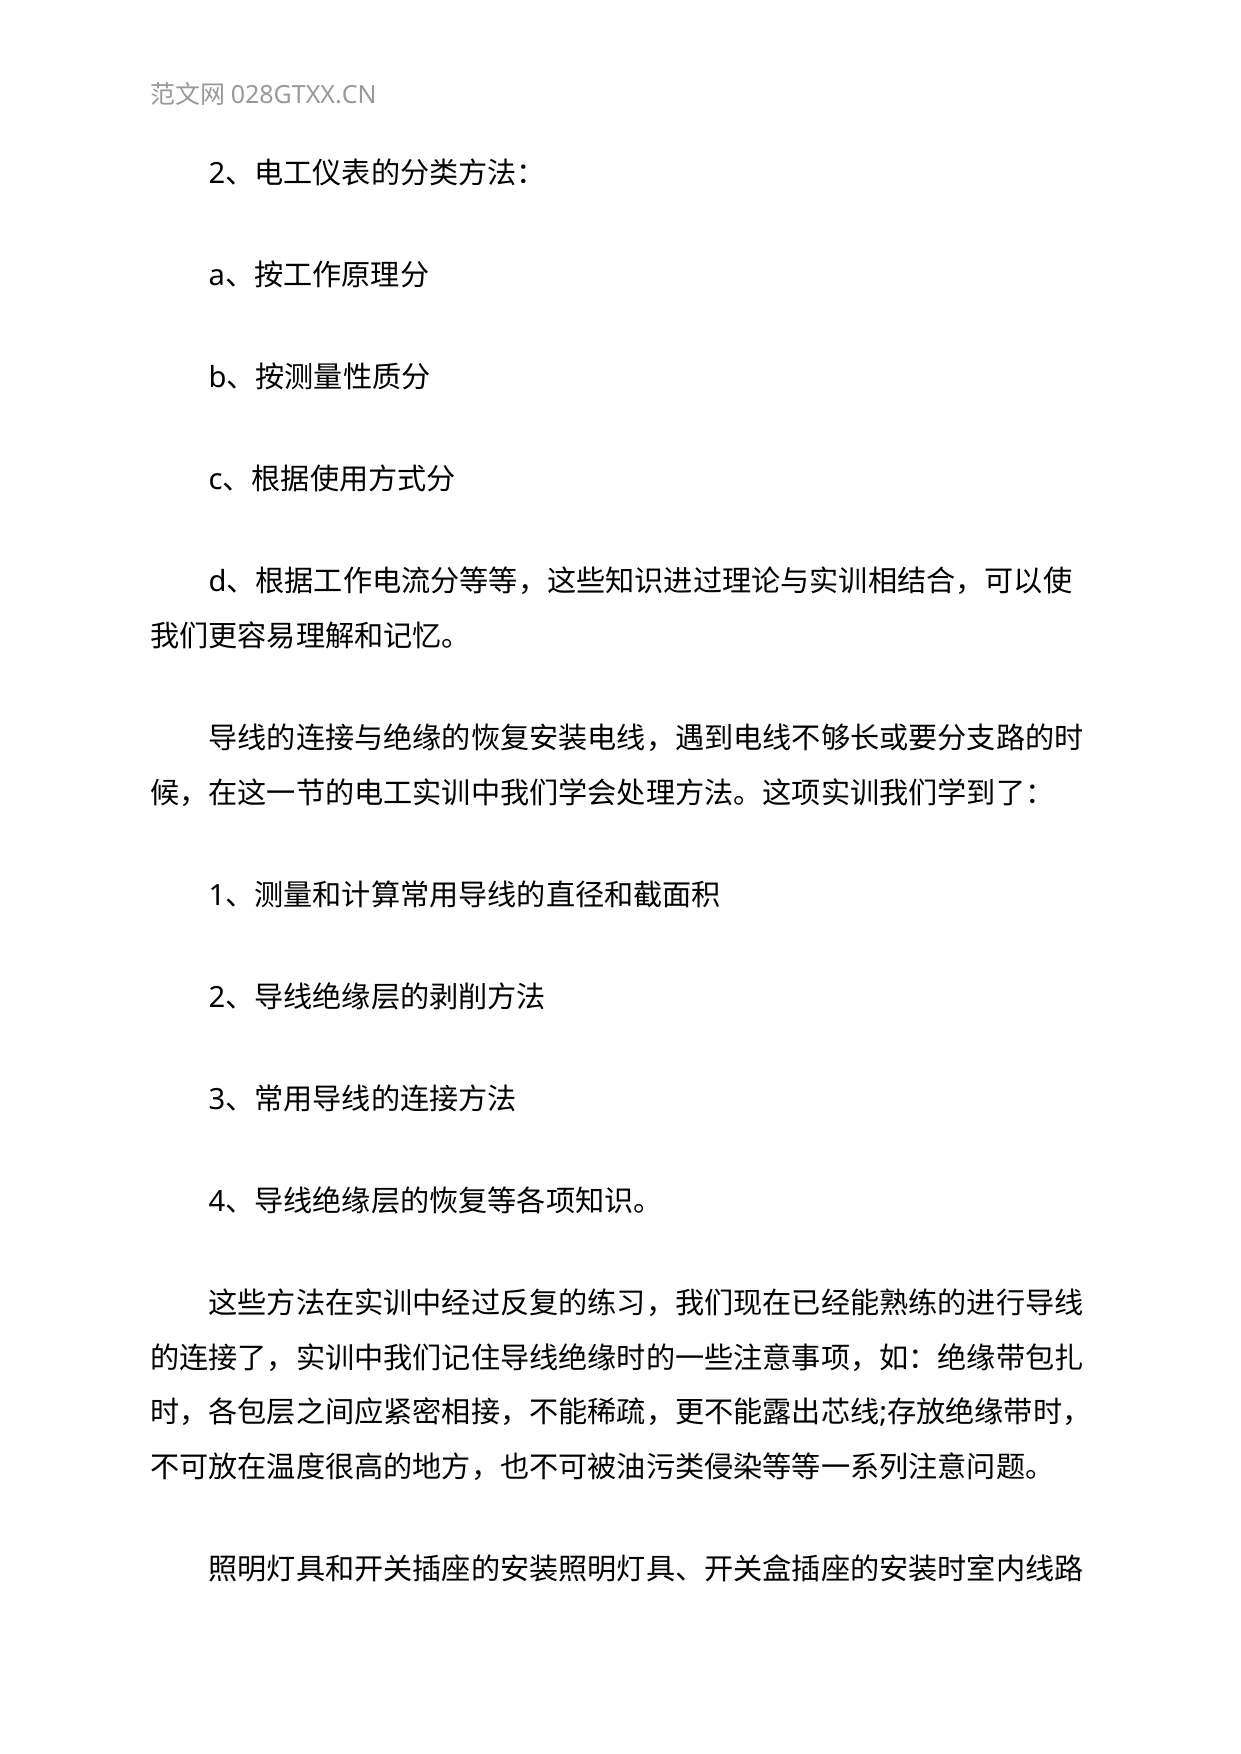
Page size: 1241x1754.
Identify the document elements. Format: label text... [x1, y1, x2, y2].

text 2、电工仪表的分类方法： [150, 150, 1090, 192]
text b、按测量性质分 [150, 354, 1090, 396]
text 1、测量和计算常用导线的直径和截面积 [150, 871, 1090, 914]
text d、根据工作电流分等等，这些知识进过理论与实训相结合，可以使我们更容易理解和记忆。 [150, 558, 1090, 655]
text 4、导线绝缘层的恢复等各项知识。 [150, 1177, 1090, 1220]
text a、按工作原理分 [150, 252, 1090, 294]
text 这些方法在实训中经过反复的练习，我们现在已经能熟练的进行导线的连接了，实训中我们记住导线绝缘时的一些注意事项，如：绝缘带包扎时，各包层之间应紧密相接，不能稀疏，更不能露出芯线;存放绝缘带时，不可放在温度很高的地方，也不可被油污类侵染等等一系列注意问题。 [150, 1279, 1090, 1486]
text c、根据使用方式分 [150, 456, 1090, 498]
text 导线的连接与绝缘的恢复安装电线，遇到电线不够长或要分支路的时候，在这一节的电工实训中我们学会处理方法。这项实训我们学到了： [150, 715, 1090, 812]
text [150, 1546, 1090, 1588]
text 2、导线绝缘层的剥削方法 [150, 973, 1090, 1016]
text 3、常用导线的连接方法 [150, 1075, 1090, 1118]
